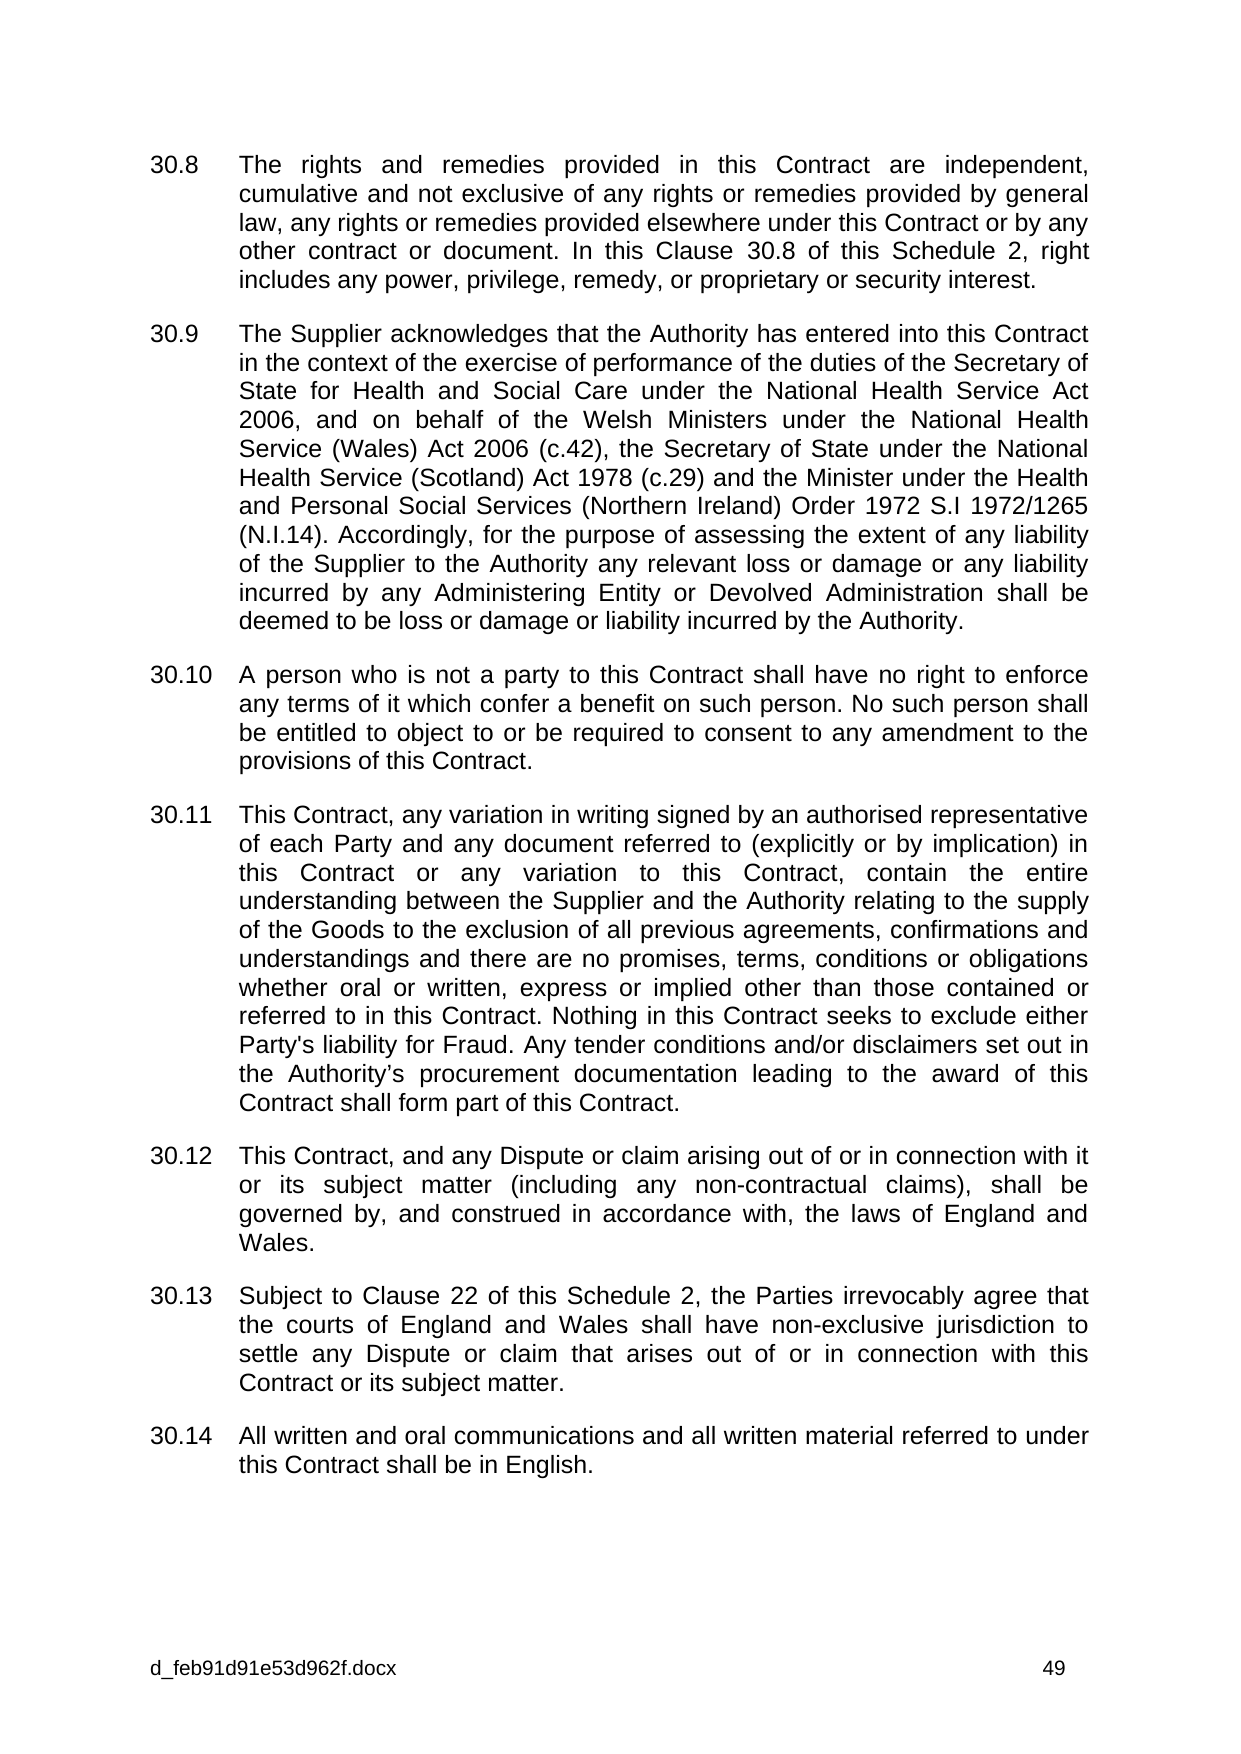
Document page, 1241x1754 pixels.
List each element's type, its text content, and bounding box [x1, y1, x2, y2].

text Subject to Clause 22 of this Schedule 2, the Parties irrevocably agree that the courts of England and Wales shall have non-exclusive jurisdiction to settle any Dispute or claim that arises out of or in connection with this Contract or its subject matter. [150, 1281, 1090, 1396]
text This Contract, and any Dispute or claim arising out of or in connection with it or its subject matter (including any non-contractual claims), shall be governed by, and construed in accordance with, the laws of England and Wales. [150, 1141, 1090, 1256]
text The rights and remedies provided in this Contract are independent, cumulative and not exclusive of any rights or remedies provided by general law, any rights or remedies provided elsewhere under this Contract or by any other contract or document. In this Clause 30.8 of this Schedule 2, right includes any power, privilege, remedy, or proprietary or security interest. [150, 150, 1090, 294]
text This Contract, any variation in writing signed by an authorised representative of each Party and any document referred to (explicitly or by implication) in this Contract or any variation to this Contract, contain the entire understanding between the Supplier and the Authority relating to the supply of the Goods to the exclusion of all previous agreements, confirmations and understandings and there are no promises, terms, conditions or obligations whether oral or written, express or implied other than those contained or referred to in this Contract. Nothing in this Contract seeks to exclude either Party's liability for Fraud. Any tender conditions and/or disclaimers set out in the Authority’s procurement documentation leading to the award of this Contract shall form part of this Contract. [150, 800, 1090, 1116]
text A person who is not a party to this Contract shall have no right to enforce any terms of it which confer a benefit on such person. No such person shall be entitled to object to or be required to consent to any amendment to the provisions of this Contract. [150, 660, 1090, 775]
text The Supplier acknowledges that the Authority has entered into this Contract in the context of the exercise of performance of the duties of the Secretary of State for Health and Social Care under the National Health Service Act 2006, and on behalf of the Welsh Ministers under the National Health Service (Wales) Act 2006 (c.42), the Secretary of State under the National Health Service (Scotland) Act 1978 (c.29) and the Minister under the Health and Personal Social Services (Northern Ireland) Order 1972 S.I 1972/1265 (N.I.14). Accordingly, for the purpose of assessing the extent of any liability of the Supplier to the Authority any relevant loss or damage or any liability incurred by any Administering Entity or Devolved Administration shall be deemed to be loss or damage or liability incurred by the Authority. [150, 319, 1090, 635]
text All written and oral communications and all written material referred to under this Contract shall be in English. [150, 1421, 1090, 1479]
